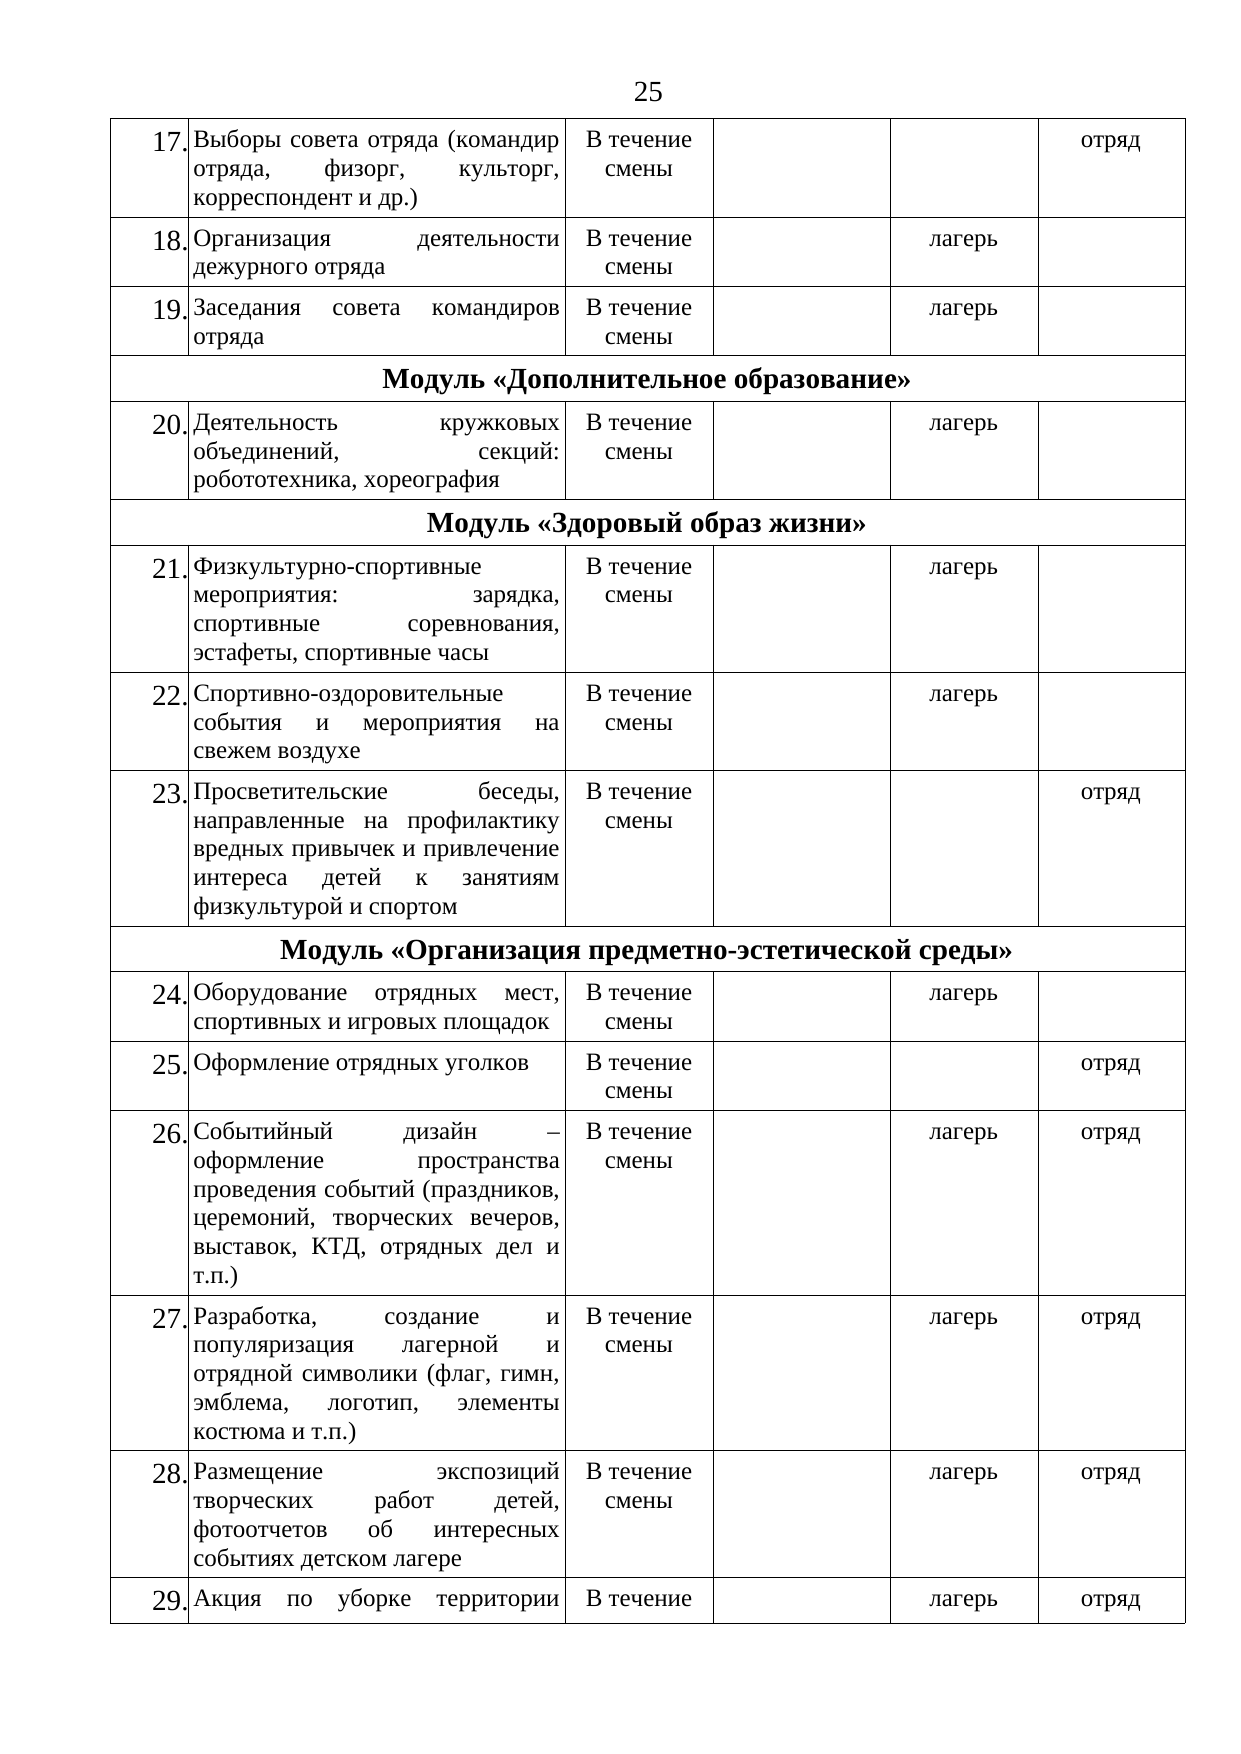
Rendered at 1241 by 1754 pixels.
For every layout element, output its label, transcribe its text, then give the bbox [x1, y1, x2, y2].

table_cell В течение смены [566, 119, 713, 216]
table_cell Спортивно-оздоровительные события и мероприятия на свежем воздухе [189, 673, 565, 770]
table_cell В течение смены [566, 1451, 713, 1577]
table_cell [111, 972, 188, 1041]
table_cell В течение смены [566, 972, 713, 1041]
table_cell Выборы совета отряда (командир отряда, физорг, культорг, корреспондент и др.) [189, 119, 565, 216]
table_cell лагерь [891, 287, 1038, 355]
table_cell Событийный дизайн – оформление пространства проведения событий (праздников, церемоний, творческих вечеров, выставок, КТД, отрядных дел и т.п.) [189, 1111, 565, 1294]
table_cell отряд [1039, 1111, 1185, 1294]
table_cell [714, 771, 890, 926]
table_cell [714, 402, 890, 499]
table_cell [111, 673, 188, 770]
table_cell В течение смены [566, 402, 713, 499]
table_cell Модуль «Здоровый образ жизни» [111, 500, 1185, 544]
table_cell В течение смены [566, 287, 713, 355]
table_cell отряд [1039, 771, 1185, 926]
table_cell отряд [1039, 1451, 1185, 1577]
table_cell [111, 402, 188, 499]
table_cell лагерь [891, 1451, 1038, 1577]
table_cell [1039, 673, 1185, 770]
table_cell [891, 119, 1038, 216]
table_cell [111, 771, 188, 926]
table_cell Просветительские беседы, направленные на профилактику вредных привычек и привлечение интереса детей к занятиям физкультурой и спортом [189, 771, 565, 926]
table_cell лагерь [891, 546, 1038, 672]
table_cell Оборудование отрядных мест, спортивных и игровых площадок [189, 972, 565, 1041]
table_cell [714, 1578, 890, 1623]
table_cell [1039, 546, 1185, 672]
table_cell [1039, 972, 1185, 1041]
table_cell отряд [1039, 1296, 1185, 1450]
table_cell лагерь [891, 1296, 1038, 1450]
table_cell [111, 1111, 188, 1294]
table_cell лагерь [891, 1111, 1038, 1294]
table_cell отряд [1039, 1042, 1185, 1110]
table_cell [111, 1042, 188, 1110]
table_cell лагерь [891, 402, 1038, 499]
table_cell лагерь [891, 1578, 1038, 1623]
table_cell [714, 1111, 890, 1294]
table_cell Оформление отрядных уголков [189, 1042, 565, 1110]
table_cell [1039, 218, 1185, 286]
table_cell Заседания совета командиров отряда [189, 287, 565, 355]
table_cell [714, 119, 890, 216]
table_cell [891, 1042, 1038, 1110]
table_cell [1039, 287, 1185, 355]
table_cell Модуль «Дополнительное образование» [111, 356, 1185, 401]
table_cell [891, 771, 1038, 926]
table_cell [714, 673, 890, 770]
table_cell Модуль «Организация предметно-эстетической среды» [111, 927, 1185, 971]
table_cell [111, 287, 188, 355]
table_cell Физкультурно-спортивные мероприятия: зарядка, спортивные соревнования, эстафеты, спортивные часы [189, 546, 565, 672]
table_cell [111, 546, 188, 672]
table_cell [111, 119, 188, 216]
table_cell [714, 1296, 890, 1450]
table_cell В течение смены [566, 546, 713, 672]
table_cell [111, 218, 188, 286]
table_cell отряд [1039, 1578, 1185, 1623]
table_cell Деятельность кружковых объединений, секций: робототехника, хореография [189, 402, 565, 499]
table_cell [714, 1451, 890, 1577]
table_cell В течение смены [566, 1111, 713, 1294]
table_cell Разработка, создание и популяризация лагерной и отрядной символики (флаг, гимн, эмблема, логотип, элементы костюма и т.п.) [189, 1296, 565, 1450]
table_cell В течение смены [566, 1578, 713, 1623]
table_cell Размещение экспозиций творческих работ детей, фотоотчетов об интересных событиях детском лагере [189, 1451, 565, 1577]
table_cell [111, 1578, 188, 1623]
table_cell [714, 546, 890, 672]
table_cell [714, 287, 890, 355]
table_cell отряд [1039, 119, 1185, 216]
table_cell [111, 1451, 188, 1577]
table_cell В течение смены [566, 1042, 713, 1110]
table_cell [1039, 402, 1185, 499]
table_cell лагерь [891, 673, 1038, 770]
table_cell В течение смены [566, 673, 713, 770]
table_cell В течение смены [566, 1296, 713, 1450]
table_cell Организация деятельности дежурного отряда [189, 218, 565, 286]
table_cell лагерь [891, 218, 1038, 286]
table_cell лагерь [891, 972, 1038, 1041]
table_cell [714, 218, 890, 286]
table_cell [189, 1578, 565, 1623]
table_cell [714, 1042, 890, 1110]
table_cell [111, 1296, 188, 1450]
table_cell В течение смены [566, 771, 713, 926]
table_cell [714, 972, 890, 1041]
table_cell В течение смены [566, 218, 713, 286]
